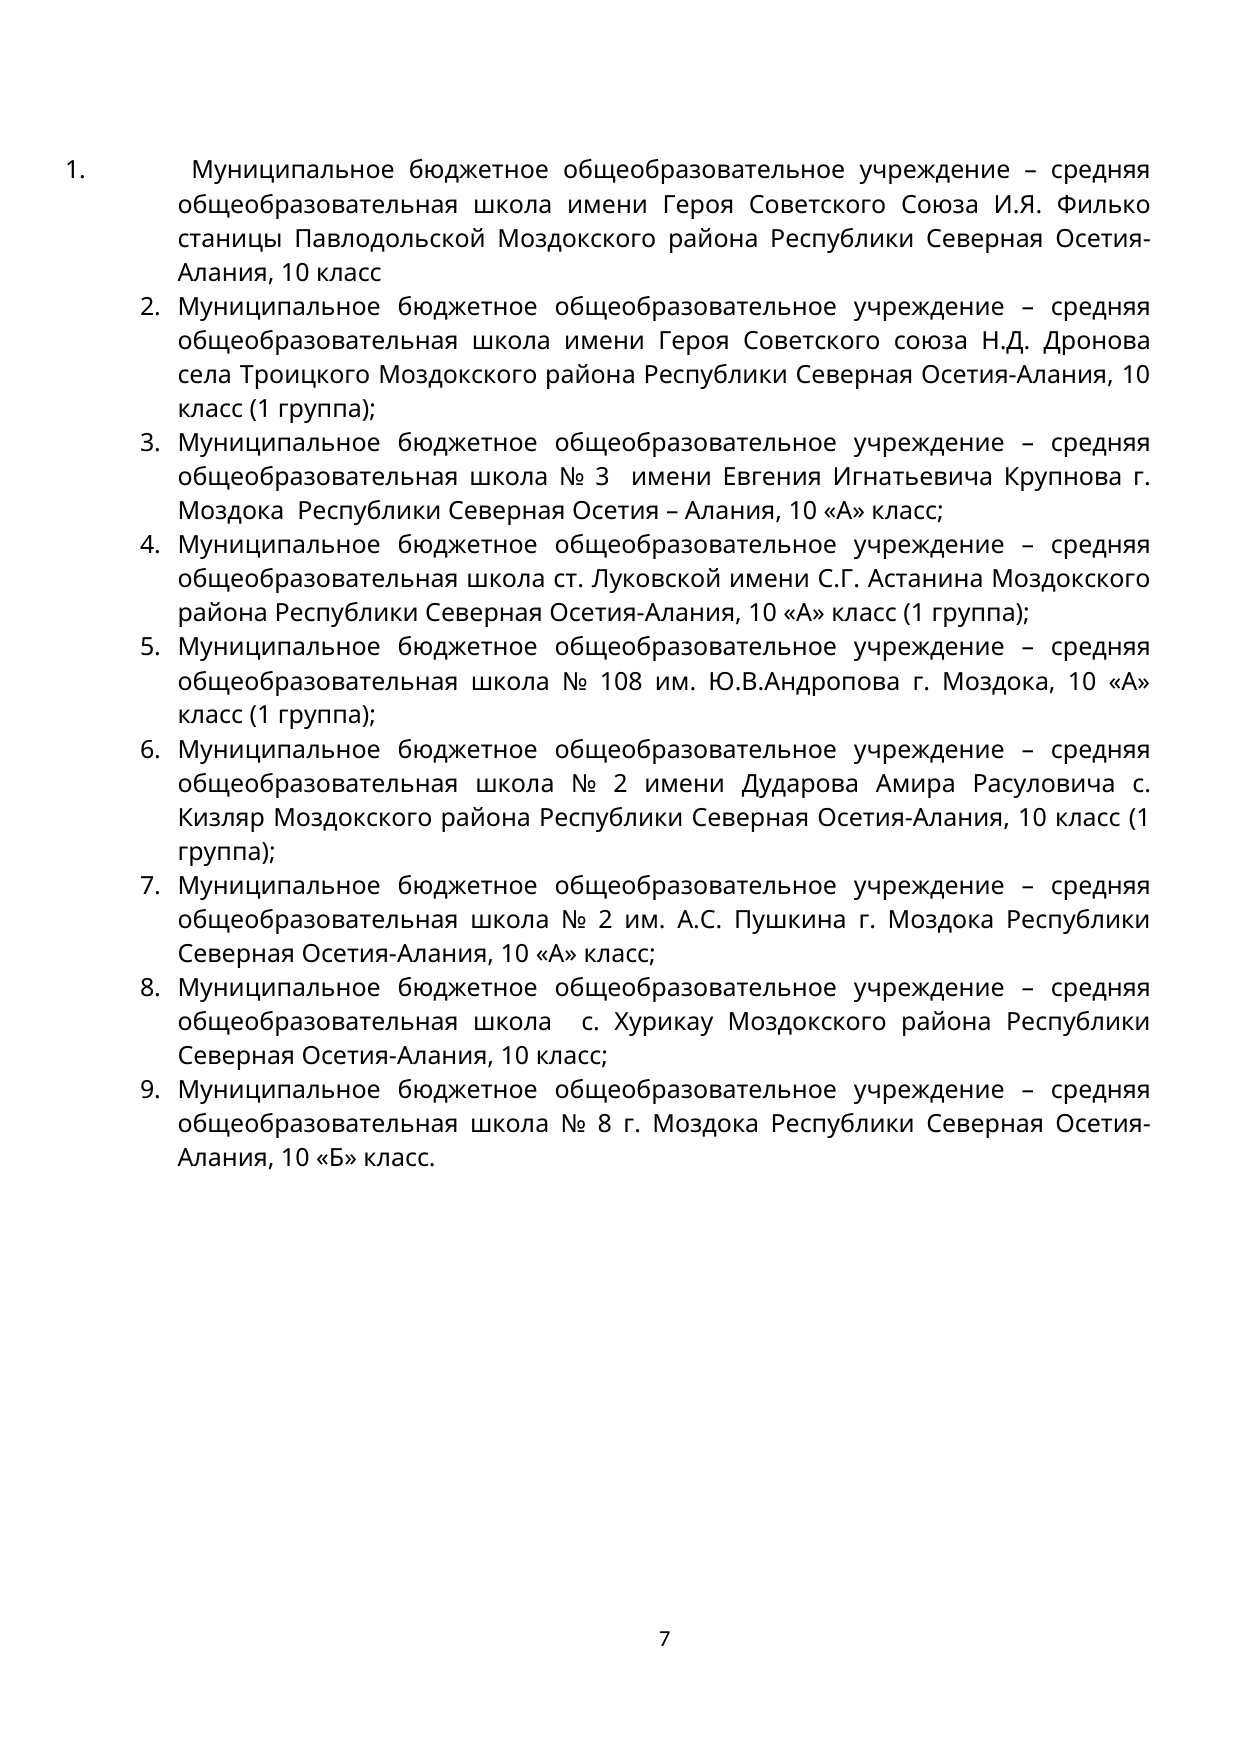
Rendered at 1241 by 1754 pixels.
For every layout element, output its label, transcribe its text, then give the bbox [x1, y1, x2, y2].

list Муниципальное бюджетное общеобразовательное учреждение – средняя общеобразовательная школа с. Хурикау Моздокского района Республики Северная Осетия-Алания, 10 класс; [140, 970, 1152, 1072]
list Муниципальное бюджетное общеобразовательное учреждение – средняя общеобразовательная школа ст. Луковской имени С.Г. Астанина Моздокского района Республики Северная Осетия-Алания, 10 «А» класс (1 группа); [140, 527, 1152, 629]
list Муниципальное бюджетное общеобразовательное учреждение – средняя общеобразовательная школа № 108 им. Ю.В.Андропова г. Моздока, 10 «А» класс (1 группа); [140, 629, 1152, 731]
list Муниципальное бюджетное общеобразовательное учреждение – средняя общеобразовательная школа № 2 имени Дударова Амира Расуловича с. Кизляр Моздокского района Республики Северная Осетия-Алания, 10 класс (1 группа); [140, 731, 1152, 867]
list Муниципальное бюджетное общеобразовательное учреждение – средняя общеобразовательная школа № 2 им. А.С. Пушкина г. Моздока Республики Северная Осетия-Алания, 10 «А» класс; [140, 867, 1152, 970]
list Муниципальное бюджетное общеобразовательное учреждение – средняя общеобразовательная школа № 8 г. Моздока Республики Северная Осетия-Алания, 10 «Б» класс. [140, 1072, 1152, 1174]
list Муниципальное бюджетное общеобразовательное учреждение – средняя общеобразовательная школа имени Героя Советского Союза И.Я. Филько станицы Павлодольской Моздокского района Республики Северная Осетия-Алания, 10 класс [65, 152, 1152, 288]
list Муниципальное бюджетное общеобразовательное учреждение – средняя общеобразовательная школа № 3 имени Евгения Игнатьевича Крупнова г. Моздока Республики Северная Осетия – Алания, 10 «А» класс; [140, 425, 1152, 527]
list Муниципальное бюджетное общеобразовательное учреждение – средняя общеобразовательная школа имени Героя Советского союза Н.Д. Дронова села Троицкого Моздокского района Республики Северная Осетия-Алания, 10 класс (1 группа); [140, 288, 1152, 425]
